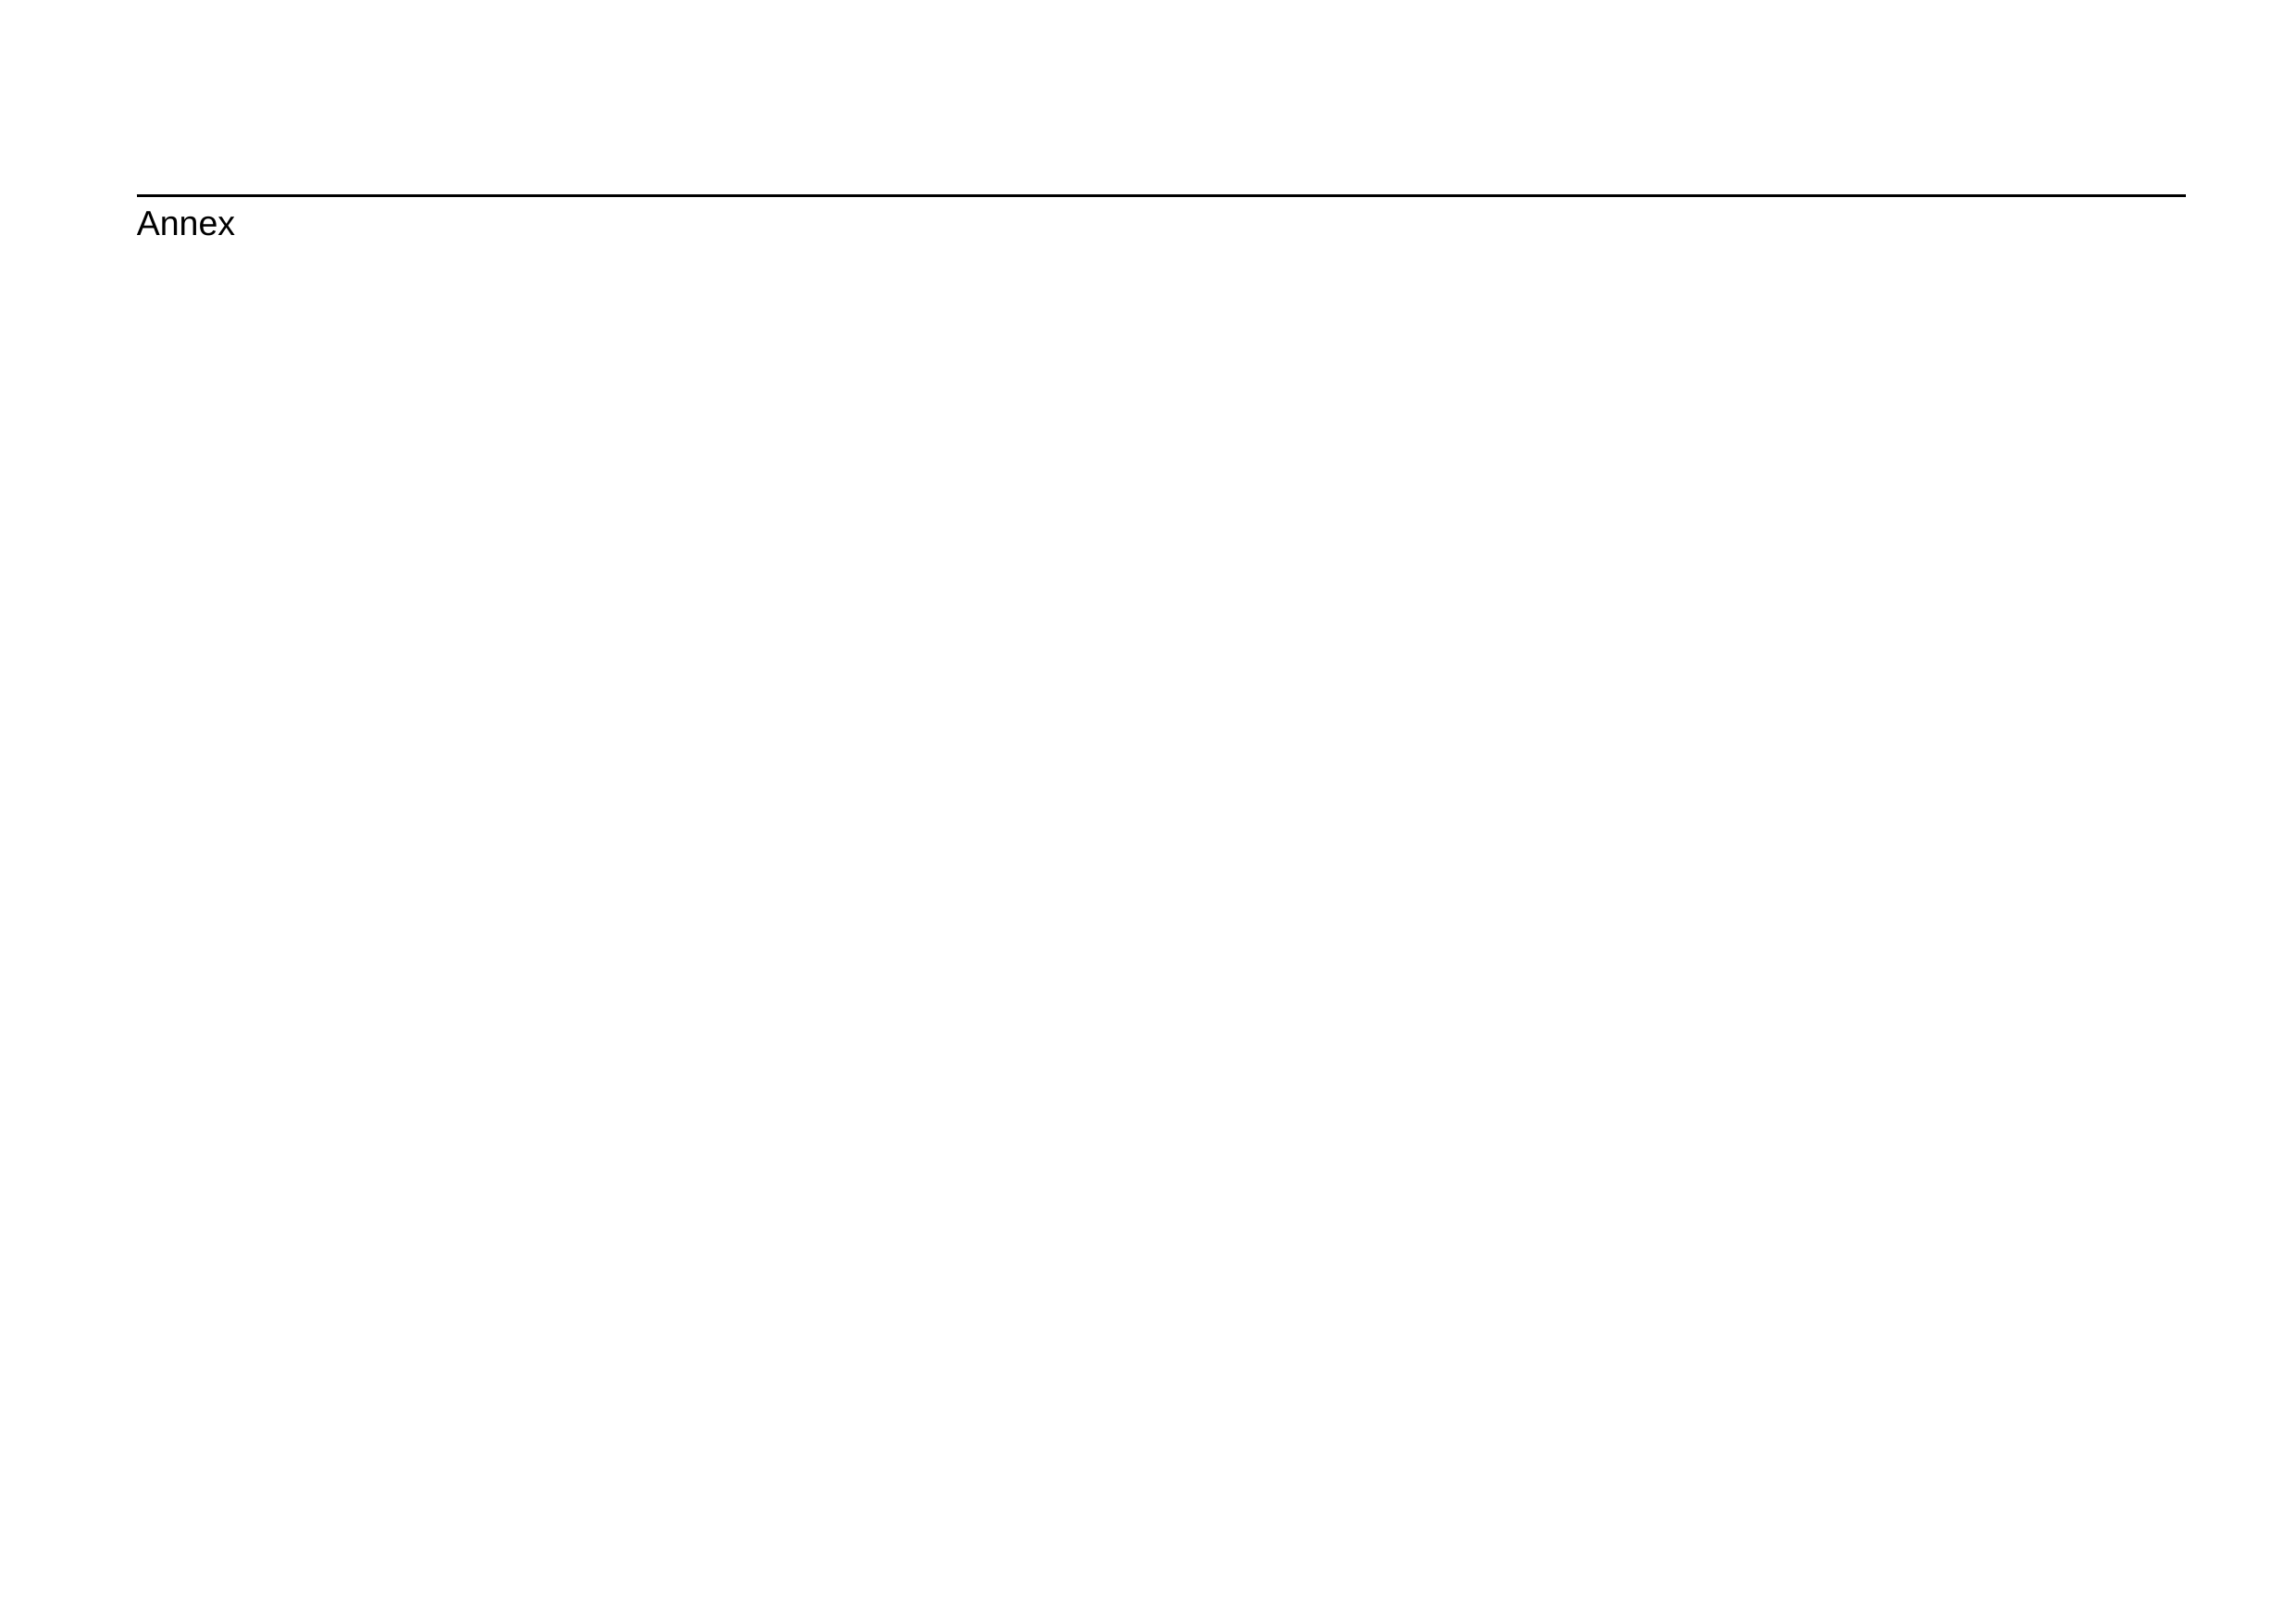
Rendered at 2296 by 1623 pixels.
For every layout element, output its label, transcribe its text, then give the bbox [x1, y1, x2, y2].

subtitle Annex [137, 197, 2186, 242]
